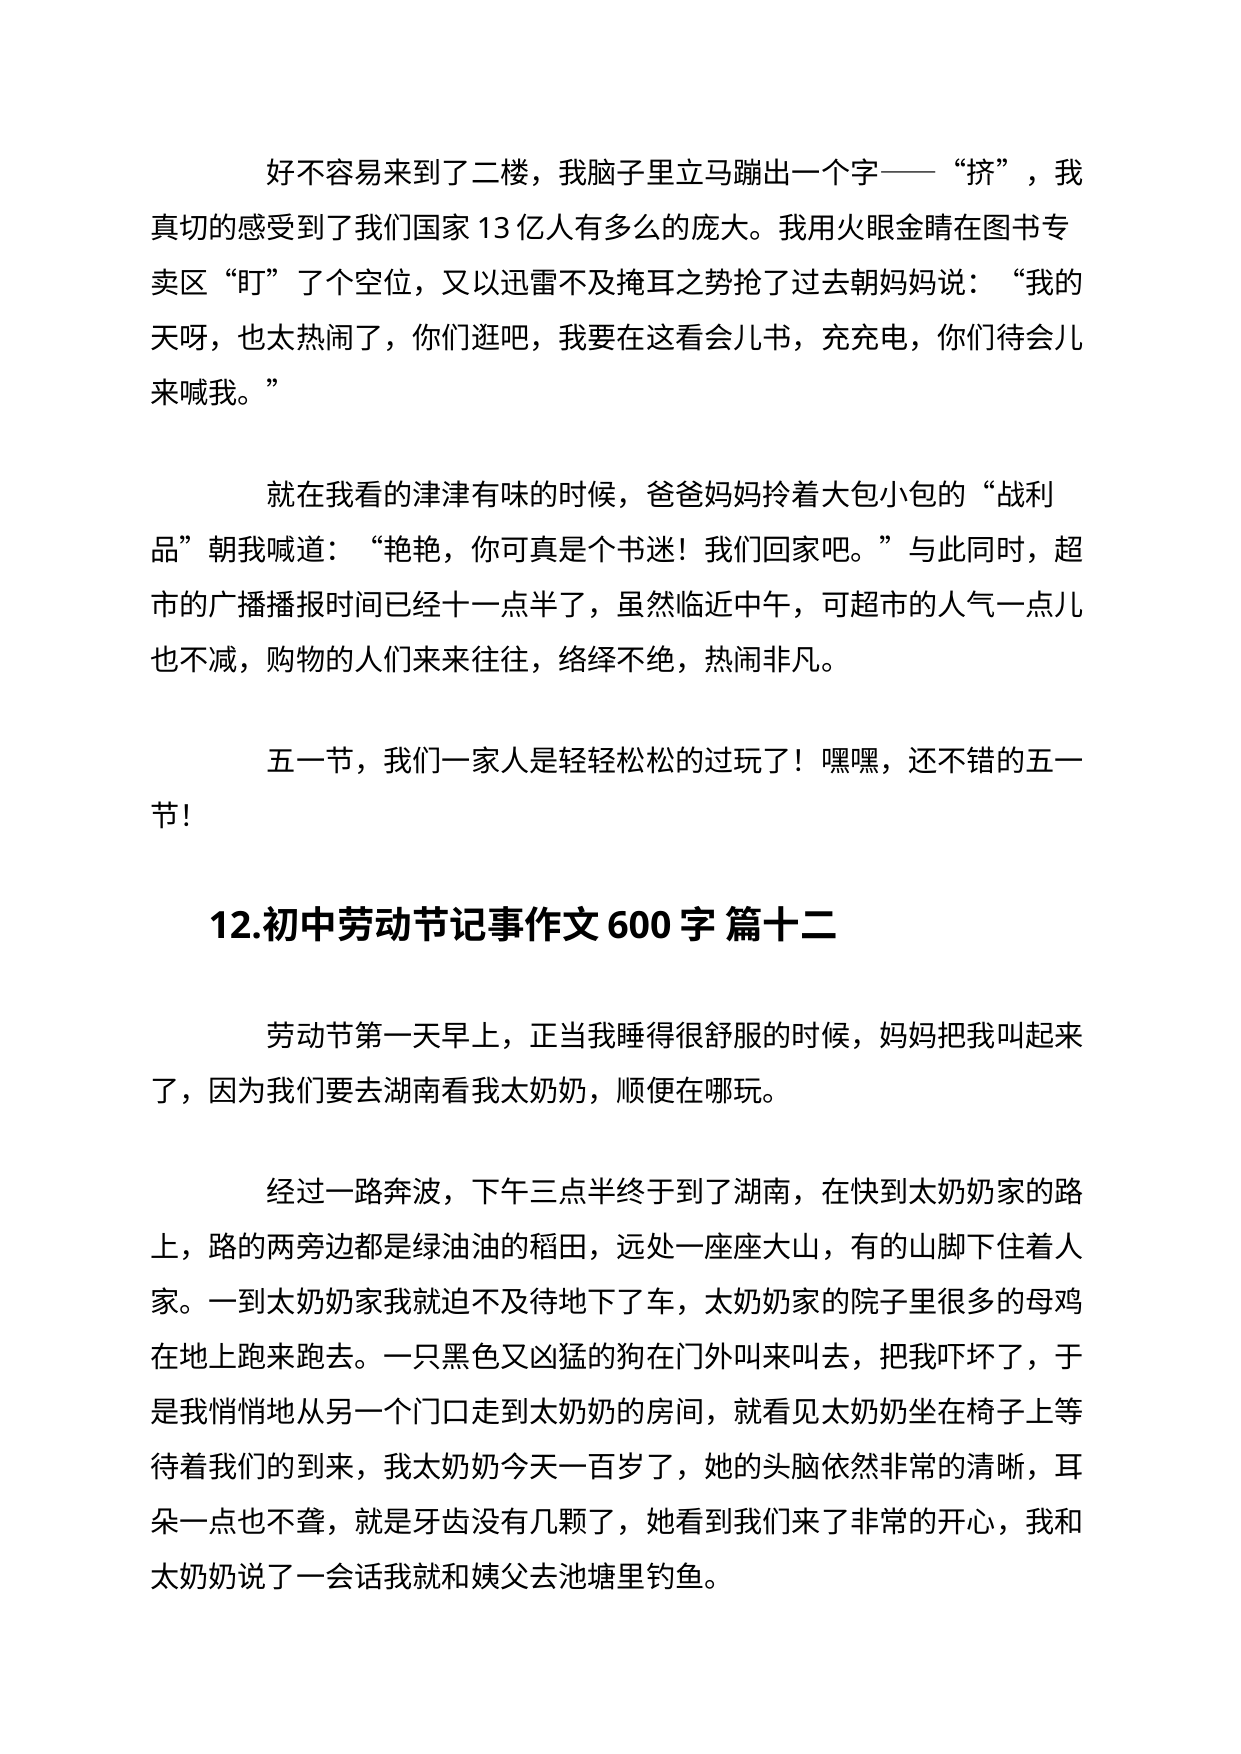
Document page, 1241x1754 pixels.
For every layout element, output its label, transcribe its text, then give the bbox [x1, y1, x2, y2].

text 经过一路奔波，下午三点半终于到了湖南，在快到太奶奶家的路上，路的两旁边都是绿油油的稻田，远处一座座大山，有的山脚下住着人家。一到太奶奶家我就迫不及待地下了车，太奶奶家的院子里很多的母鸡在地上跑来跑去。一只黑色又凶猛的狗在门外叫来叫去，把我吓坏了，于是我悄悄地从另一个门口走到太奶奶的房间，就看见太奶奶坐在椅子上等待着我们的到来，我太奶奶今天一百岁了，她的头脑依然非常的清晰，耳朵一点也不聋，就是牙齿没有几颗了，她看到我们来了非常的开心，我和太奶奶说了一会话我就和姨父去池塘里钓鱼。 [150, 1169, 1090, 1595]
text 12.初中劳动节记事作文600字 篇十二 [150, 894, 1090, 949]
text 五一节，我们一家人是轻轻松松的过玩了！嘿嘿，还不错的五一节！ [150, 738, 1090, 835]
text 劳动节第一天早上，正当我睡得很舒服的时候，妈妈把我叫起来了，因为我们要去湖南看我太奶奶，顺便在哪玩。 [150, 1012, 1090, 1109]
text 好不容易来到了二楼，我脑子里立马蹦出一个字——“挤”，我真切的感受到了我们国家13亿人有多么的庞大。我用火眼金睛在图书专卖区“盯”了个空位，又以迅雷不及掩耳之势抢了过去朝妈妈说：“我的天呀，也太热闹了，你们逛吧，我要在这看会儿书，充充电，你们待会儿来喊我。” [150, 150, 1090, 412]
text 就在我看的津津有味的时候，爸爸妈妈拎着大包小包的“战利品”朝我喊道：“艳艳，你可真是个书迷！我们回家吧。”与此同时，超市的广播播报时间已经十一点半了，虽然临近中午，可超市的人气一点儿也不减，购物的人们来来往往，络绎不绝，热闹非凡。 [150, 471, 1090, 678]
